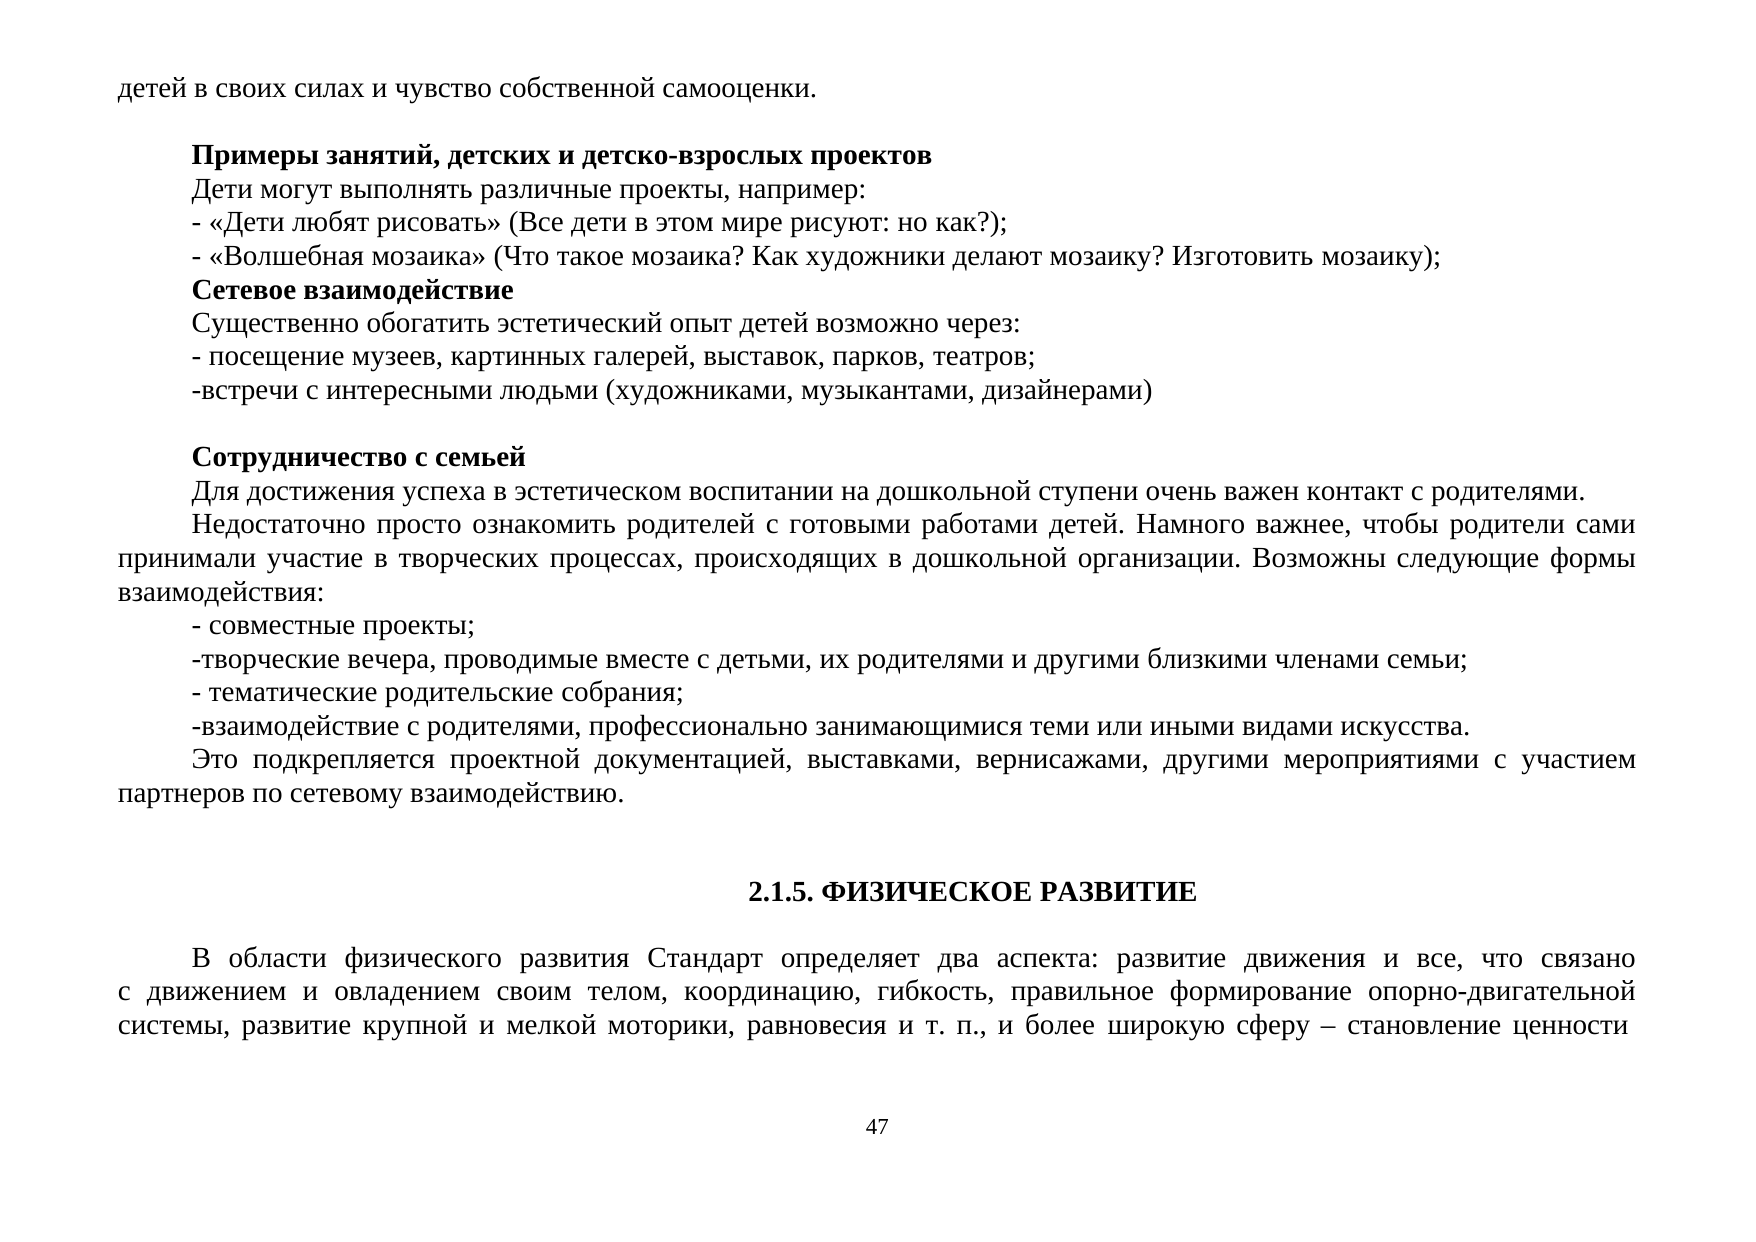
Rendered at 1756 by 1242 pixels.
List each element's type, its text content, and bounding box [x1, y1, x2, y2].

text Недостаточно просто ознакомить родителей с готовыми работами детей. Намного важнее, чтобы родители сами принимали участие в творческих процессах, происходящих в дошкольной организации. Возможны следующие формы взаимодействия: [118, 507, 1638, 607]
text -встречи с интересными людьми (художниками, музыкантами, дизайнерами) [191, 372, 1722, 406]
subtitle Сотрудничество с семьей [191, 440, 1722, 473]
text -творческие вечера, проводимые вместе с детьми, их родителями и другими близкими членами семьи; [191, 642, 1722, 675]
subtitle Сетевое взаимодействие [191, 273, 1722, 306]
subtitle Примеры занятий, детских и детско-взрослых проектов [191, 138, 1722, 172]
list совместные проекты; [191, 607, 1722, 641]
list посещение музеев, картинных галерей, выставок, парков, театров; [191, 339, 1722, 372]
text Дети могут выполнять различные проекты, например: [191, 172, 1722, 205]
text Это подкрепляется проектной документацией, выставками, вернисажами, другими мероприятиями с участием партнеров по сетевому взаимодействию. [118, 742, 1637, 809]
list «Дети любят рисовать» (Все дети в этом мире рисуют: но как?); [191, 205, 1722, 238]
text В области физического развития Стандарт определяет два аспекта: развитие движения и все, что связано с движением и овладением своим телом, координацию, гибкость, правильное формирование опорно-двигательной системы, развитие крупной и мелкой моторики, равновесия и т. п., и более широкую сферу – становление ценности [118, 940, 1638, 1041]
text Существенно обогатить эстетический опыт детей возможно через: [191, 306, 1722, 339]
text -взаимодействие с родителями, профессионально занимающимися теми или иными видами искусства. [191, 708, 1722, 742]
text детей в своих силах и чувство собственной самооценки. [118, 70, 1722, 104]
text Для достижения успеха в эстетическом воспитании на дошкольной ступени очень важен контакт с родителями. [191, 473, 1722, 507]
list тематические родительские собрания; [191, 675, 1722, 708]
list «Волшебная мозаика» (Что такое мозаика? Как художники делают мозаику? Изготовить мозаику); [191, 238, 1722, 272]
subtitle ФИЗИЧЕСКОЕ РАЗВИТИЕ [748, 874, 1722, 907]
